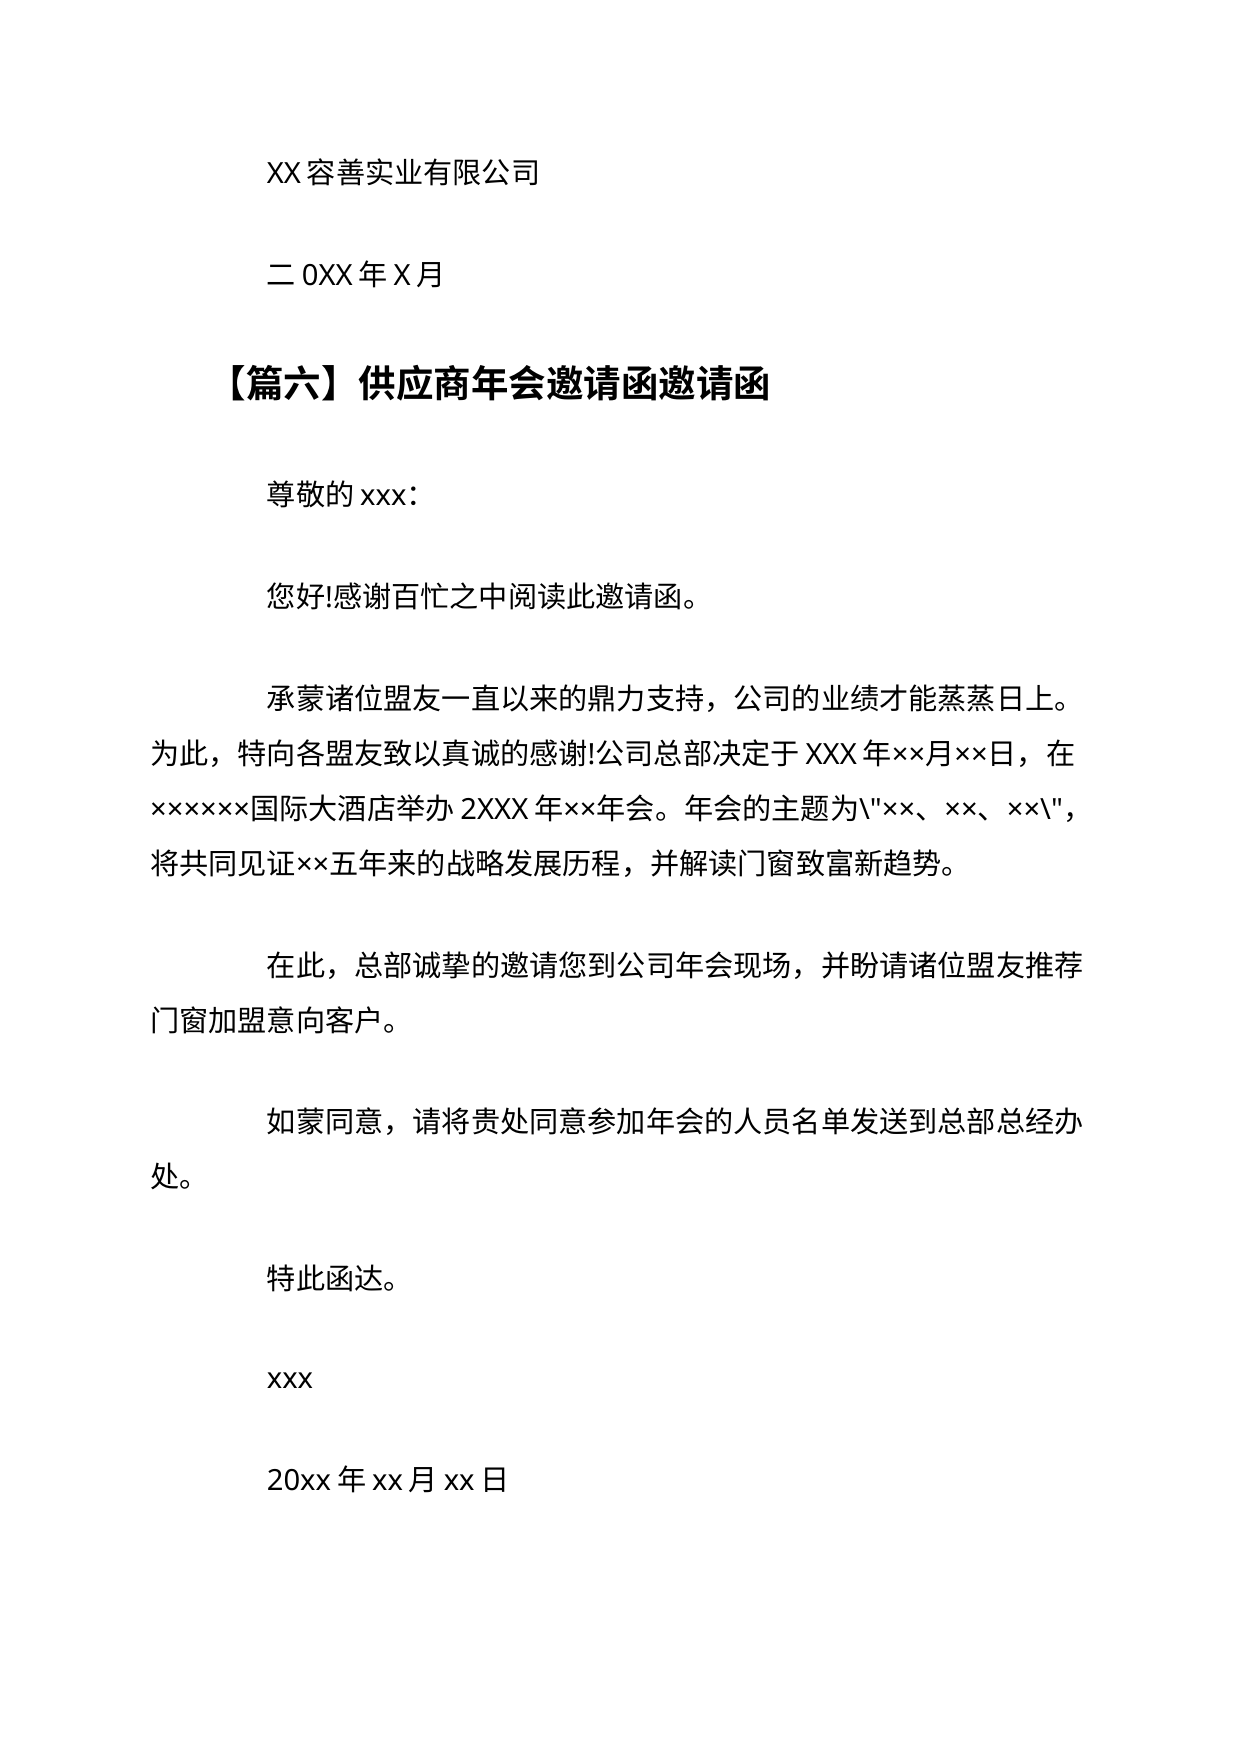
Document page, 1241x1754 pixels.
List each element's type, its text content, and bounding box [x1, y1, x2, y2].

text XX容善实业有限公司 [150, 150, 1090, 192]
text 在此，总部诚挚的邀请您到公司年会现场，并盼请诸位盟友推荐门窗加盟意向客户。 [150, 942, 1090, 1039]
text xxx [150, 1357, 1090, 1397]
text 如蒙同意，请将贵处同意参加年会的人员名单发送到总部总经办处。 [150, 1099, 1090, 1196]
text 尊敬的xxx： [150, 471, 1090, 514]
text 您好!感谢百忙之中阅读此邀请函。 [150, 573, 1090, 616]
text 20xx年xx月xx日 [150, 1457, 1090, 1499]
text 【篇六】供应商年会邀请函邀请函 [150, 354, 1090, 408]
text 二0XX年X月 [150, 252, 1090, 294]
text 承蒙诸位盟友一直以来的鼎力支持，公司的业绩才能蒸蒸日上。为此，特向各盟友致以真诚的感谢!公司总部决定于XXX年××月××日，在××××××国际大酒店举办2XXX年××年会。年会的主题为\"××、××、××\"，将共同见证××五年来的战略发展历程，并解读门窗致富新趋势。 [150, 675, 1090, 883]
text 特此函达。 [150, 1256, 1090, 1298]
